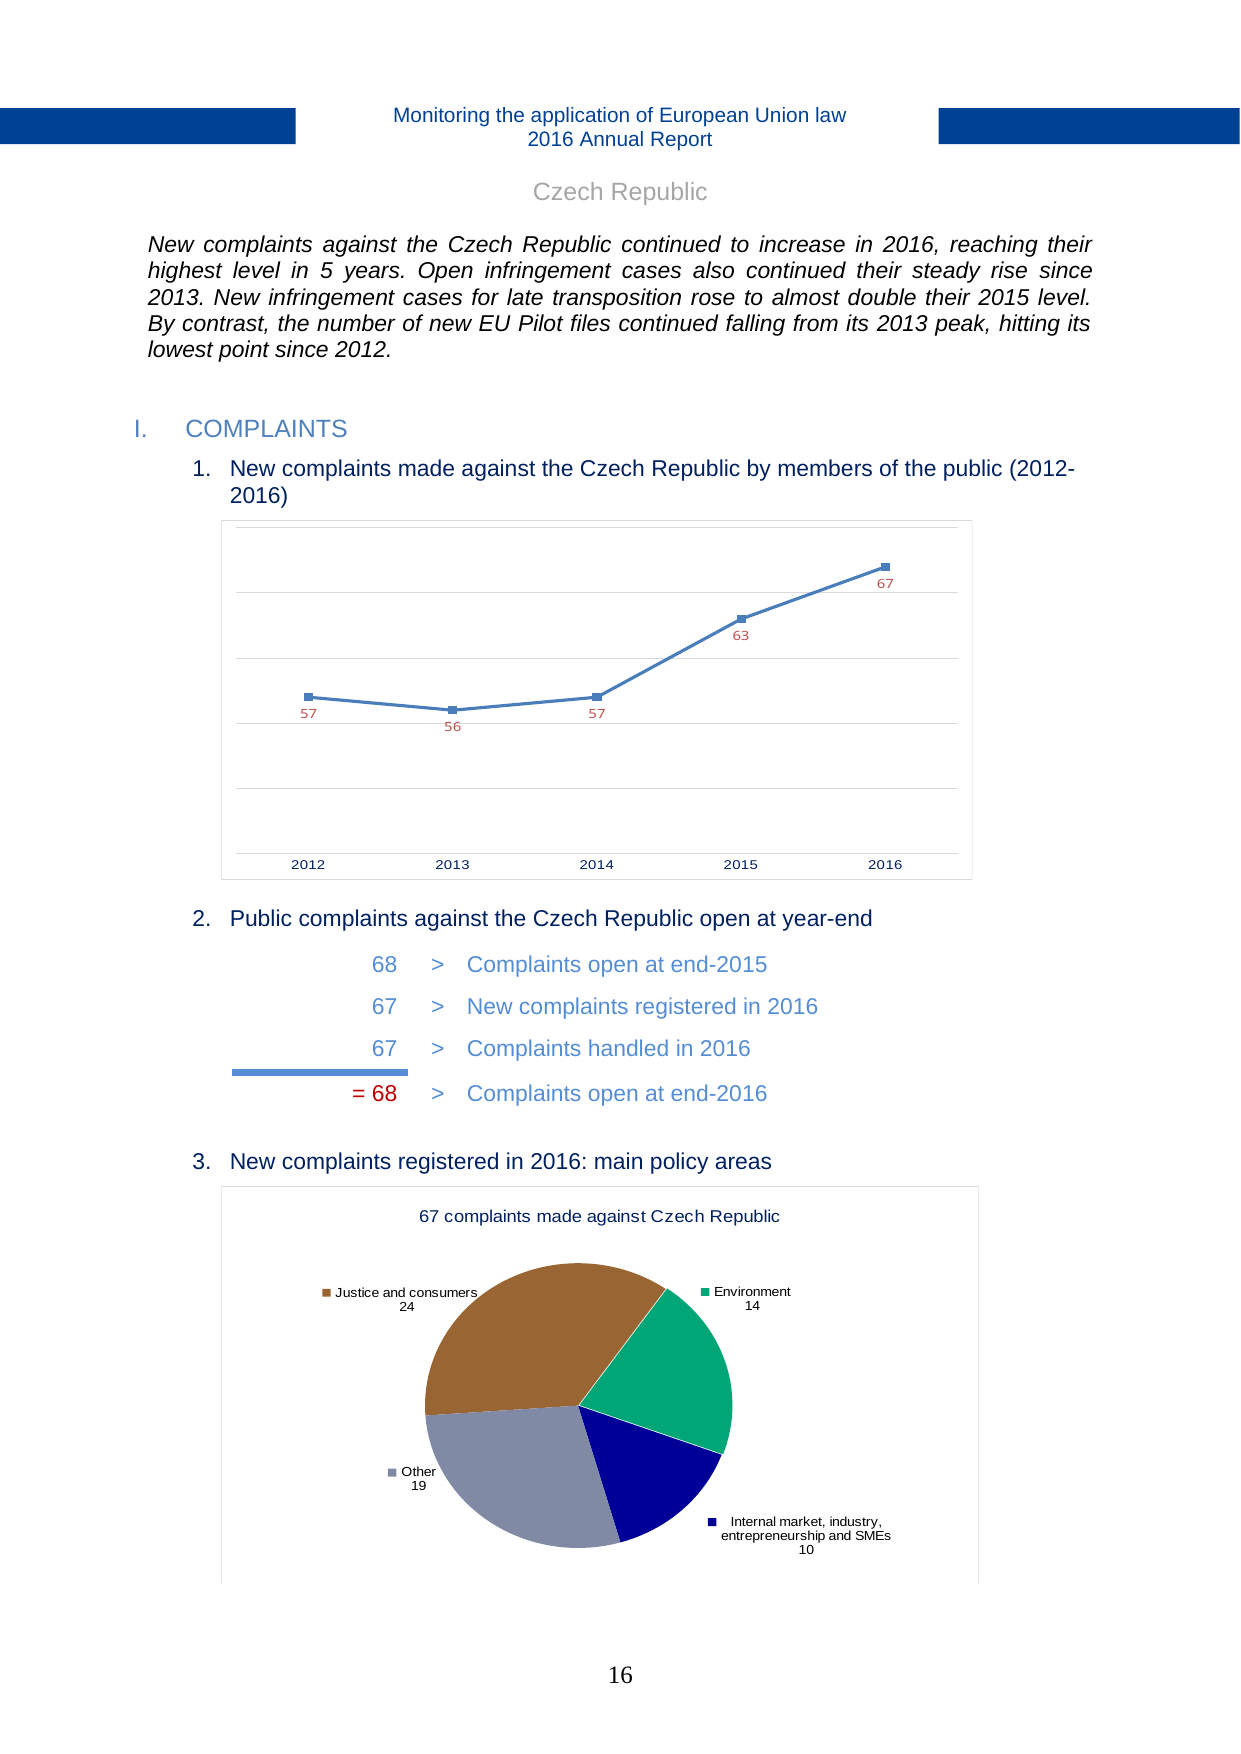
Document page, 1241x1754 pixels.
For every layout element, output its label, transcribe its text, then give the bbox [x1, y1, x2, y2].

text New complaints against the Czech Republic continued to increase in 2016, reaching their highest level in 5 years. Open infringement cases also continued their steady rise since 2013. New infringement cases for late transposition rose to almost double their 2015 level. By contrast, the number of new EU Pilot files continued falling from its 2013 peak, hitting its lowest point since 2012. [148, 231, 1093, 363]
table_cell Complaints handled in 2016 [455, 1027, 1009, 1069]
subtitle New complaints registered in 2016: main policy areas [192, 1148, 1093, 1174]
table_cell > [408, 1027, 455, 1069]
subtitle Public complaints against the Czech Republic open at year-end [192, 904, 1093, 931]
table_cell 67 [232, 1027, 408, 1069]
table_cell = 68 [232, 1076, 408, 1111]
table_header Complaints open at end-2015 [455, 943, 1009, 985]
subtitle Czech Republic [148, 177, 1093, 206]
subtitle New complaints made against the Czech Republic by members of the public (2012-2016) [192, 455, 1093, 508]
table_cell 67 [232, 985, 408, 1027]
table_header > [408, 943, 455, 985]
list COMPLAINTS [148, 414, 1093, 443]
table_cell New complaints registered in 2016 [455, 985, 1009, 1027]
table_cell > [408, 985, 455, 1027]
table_header 68 [232, 943, 408, 985]
table_cell > [408, 1069, 455, 1111]
table_cell Complaints open at end-2016 [455, 1069, 1009, 1111]
